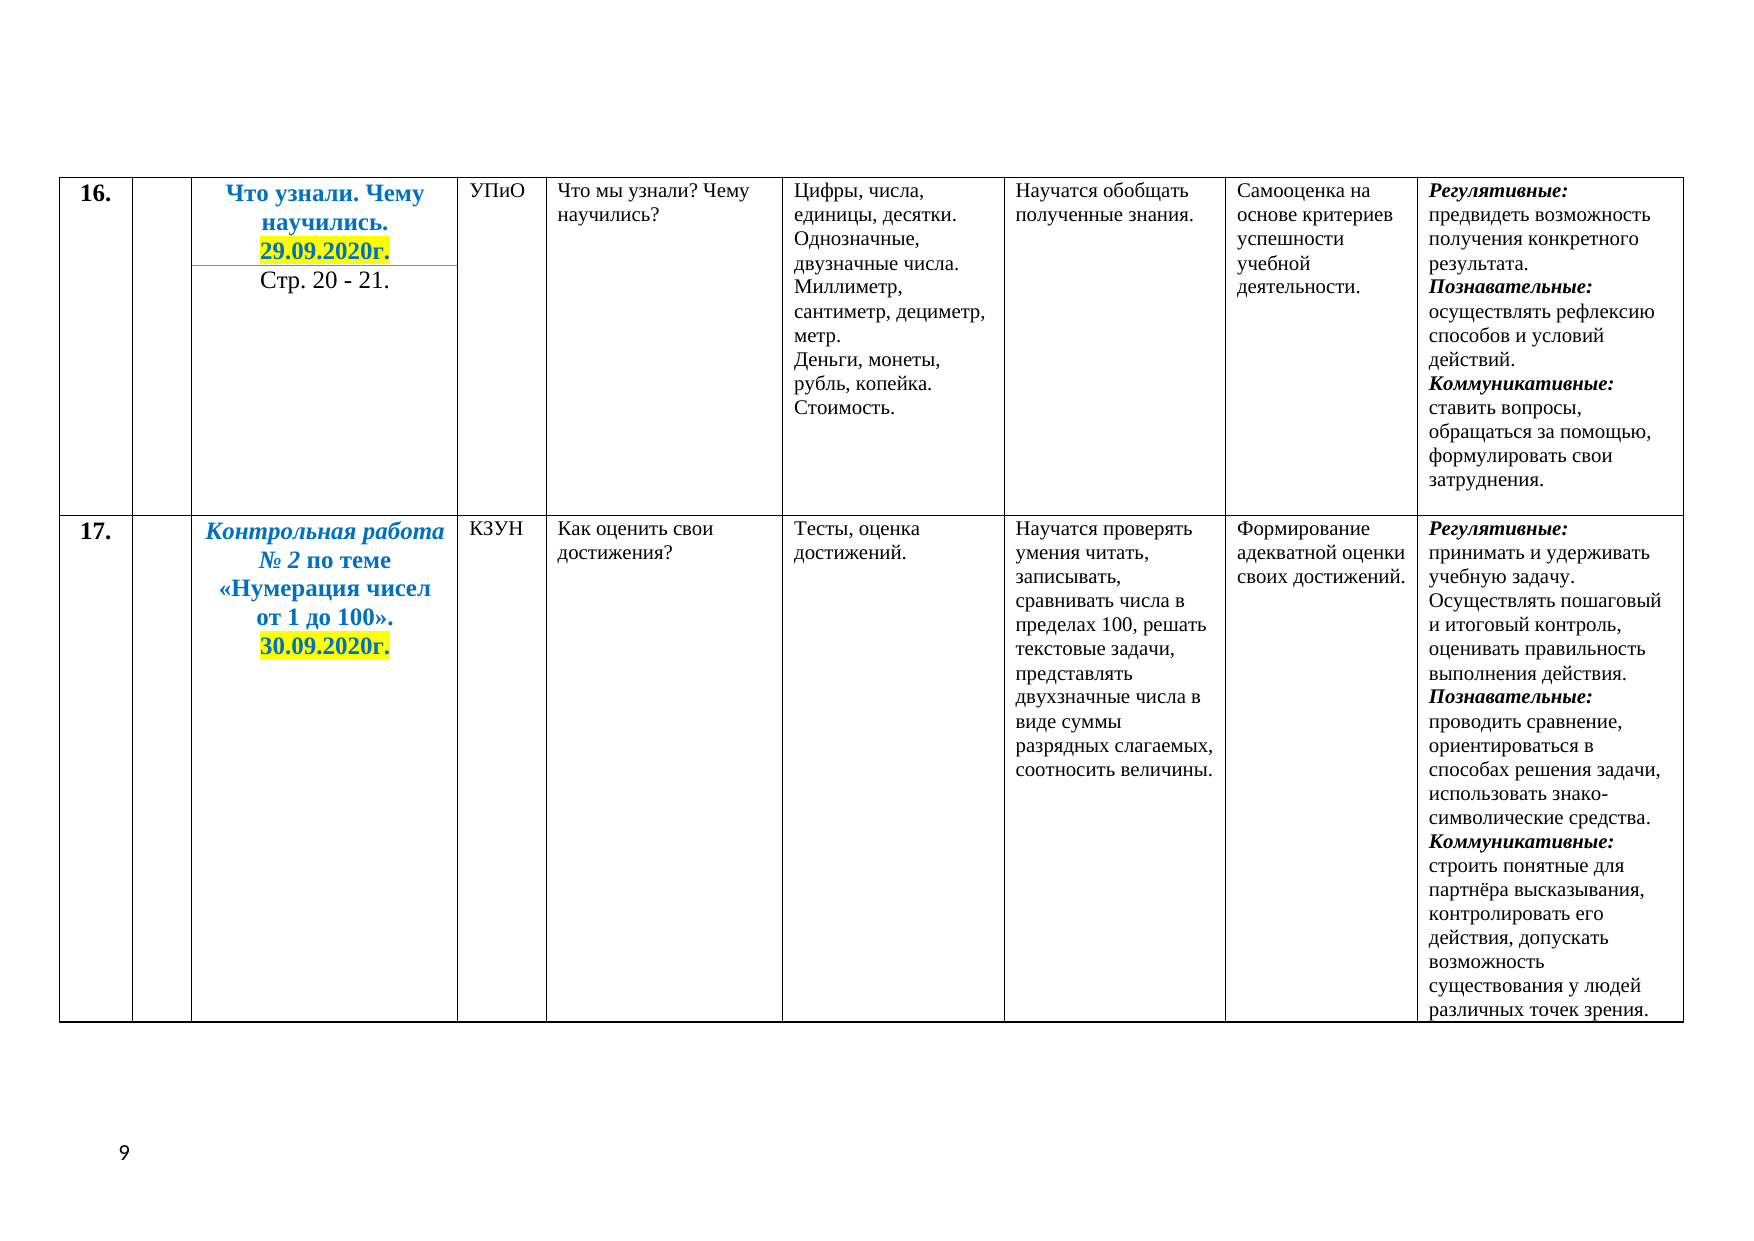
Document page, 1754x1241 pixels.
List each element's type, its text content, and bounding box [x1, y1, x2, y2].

table_cell [133, 516, 191, 1021]
table_cell 17. [60, 516, 132, 1021]
table_cell Стр. 20 - 21. [192, 266, 457, 515]
table_cell КЗУН [458, 516, 546, 1021]
table_header Научатся обобщать полученные знания. [1005, 178, 1225, 515]
table_header Самооценка на основе критериев успешности учебной деятельности. [1226, 178, 1417, 515]
table_header УПиО [458, 178, 546, 515]
table_cell Тесты, оценка достижений. [783, 516, 1004, 1021]
table_header Регулятивные: предвидеть возможность получения конкретного результата. Познавательные: осуществлять рефлексию способов и условий действий. Коммуникативные: ставить вопросы, обращаться за помощью, формулировать свои затруднения. [1418, 178, 1683, 515]
table_header 16. [60, 178, 132, 515]
table_cell Контрольная работа № 2 по теме «Нумерация чисел от 1 до 100». 30.09.2020г. [192, 516, 457, 1021]
table_header [133, 178, 191, 515]
table_header Что узнали. Чему научились. 29.09.2020г. [192, 178, 457, 264]
table_cell Формирование адекватной оценки своих достижений. [1226, 516, 1417, 1021]
table_header Цифры, числа, единицы, десятки. Однозначные, двузначные числа. Миллиметр, сантиметр, дециметр, метр. Деньги, монеты, рубль, копейка. Стоимость. [783, 178, 1004, 515]
table_header Что мы узнали? Чему научились? [547, 178, 782, 515]
table_cell Как оценить свои достижения? [547, 516, 782, 1021]
table_cell Регулятивные: принимать и удерживать учебную задачу. Осуществлять пошаговый и итоговый контроль, оценивать правильность выполнения действия. Познавательные: проводить сравнение, ориентироваться в способах решения задачи, использовать знако-символические средства. Коммуникативные: строить понятные для партнёра высказывания, контролировать его действия, допускать возможность существования у людей различных точек зрения. [1418, 516, 1683, 1021]
table_cell Научатся проверять умения читать, записывать, сравнивать числа в пределах 100, решать текстовые задачи, представлять двухзначные числа в виде суммы разрядных слагаемых, соотносить величины. [1005, 516, 1225, 1021]
